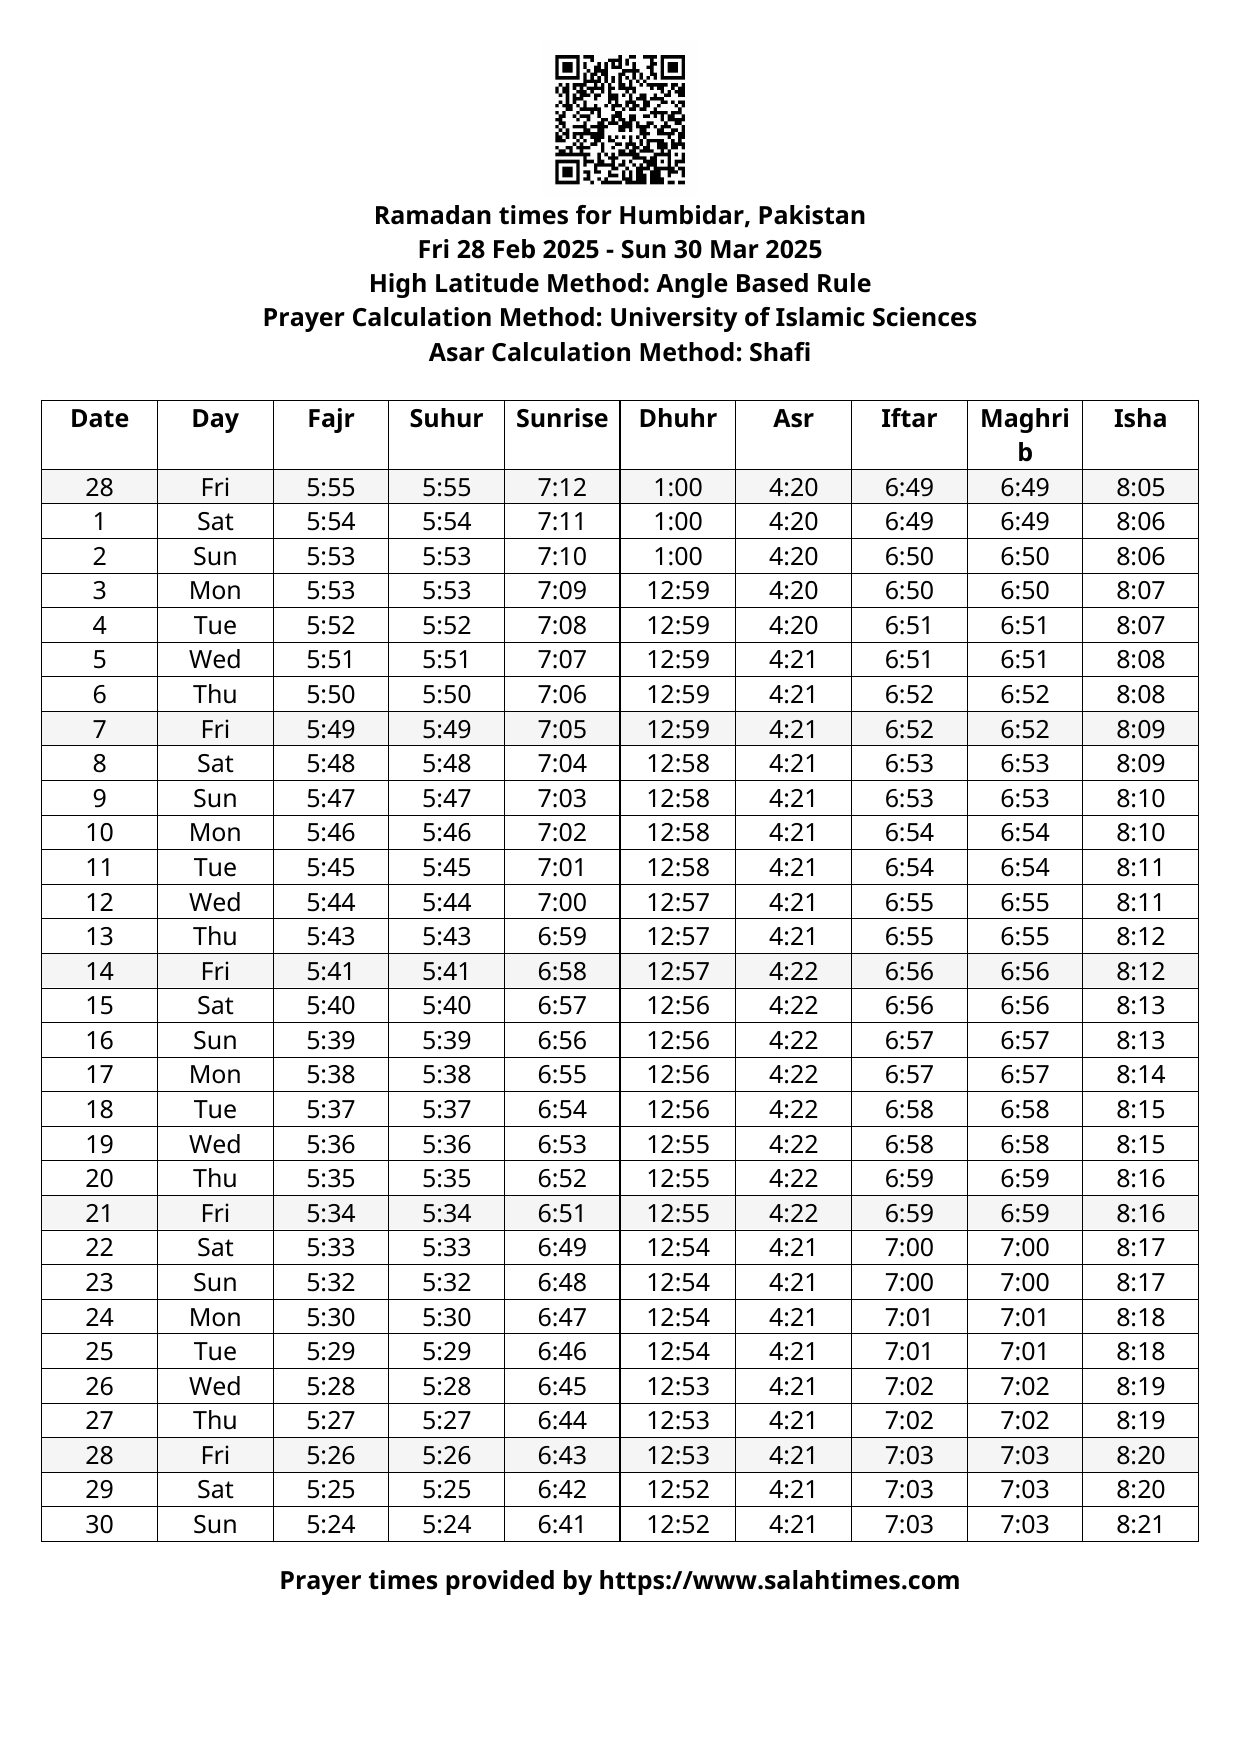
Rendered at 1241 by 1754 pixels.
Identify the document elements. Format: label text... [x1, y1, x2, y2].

table_cell 5:39 [389, 1023, 504, 1057]
table_cell 29 [42, 1473, 157, 1506]
table_cell 7:01 [505, 850, 619, 884]
table_cell 7:07 [505, 643, 619, 676]
table_cell 5:52 [389, 608, 504, 642]
table_cell 2 [42, 539, 157, 572]
table_cell 4:20 [736, 504, 851, 538]
table_cell 8:09 [1083, 712, 1198, 745]
table_cell 6:58 [852, 1127, 967, 1160]
table_cell 6:44 [505, 1404, 619, 1437]
table_cell 5:33 [389, 1231, 504, 1264]
table_cell 5:40 [274, 989, 388, 1022]
table_cell 12:59 [621, 608, 735, 642]
table_cell 8:07 [1083, 608, 1198, 642]
table_cell Fri [158, 1196, 273, 1229]
table_cell 4:21 [736, 919, 851, 953]
table_cell 8:06 [1083, 504, 1198, 538]
table_cell 4:22 [736, 1196, 851, 1229]
table_cell 5:38 [389, 1058, 504, 1091]
text Asar Calculation Method: Shafi [42, 334, 1198, 368]
table_cell 4:21 [736, 746, 851, 780]
table_cell 7:03 [968, 1473, 1082, 1506]
text Ramadan times for Humbidar, Pakistan [42, 198, 1198, 232]
table_cell 7:06 [505, 677, 619, 711]
table_cell 27 [42, 1404, 157, 1437]
table_cell 8:14 [1083, 1058, 1198, 1091]
table_cell 4:21 [736, 850, 851, 884]
table_cell 6:59 [852, 1196, 967, 1229]
table_header Maghrib [968, 401, 1082, 469]
table_cell 12:58 [621, 746, 735, 780]
table_cell 7:02 [852, 1369, 967, 1402]
table_cell 5:43 [389, 919, 504, 953]
table_cell 7:04 [505, 746, 619, 780]
table_cell 12:55 [621, 1161, 735, 1195]
table_cell 7 [42, 712, 157, 745]
table_cell 7:09 [505, 574, 619, 607]
text High Latitude Method: Angle Based Rule [42, 266, 1198, 300]
table_cell 6:52 [852, 677, 967, 711]
table_cell Mon [158, 1058, 273, 1091]
table_cell Sat [158, 1231, 273, 1264]
table_header Day [158, 401, 273, 469]
table_cell 7:00 [852, 1231, 967, 1264]
table_cell 7:03 [968, 1507, 1082, 1541]
table_cell 8:11 [1083, 850, 1198, 884]
table_cell 8:18 [1083, 1334, 1198, 1368]
table_cell 12:59 [621, 712, 735, 745]
table_cell Tue [158, 1092, 273, 1126]
table_cell 5:35 [274, 1161, 388, 1195]
table_cell Thu [158, 677, 273, 711]
table_cell 4:21 [736, 1300, 851, 1333]
table_cell 8:17 [1083, 1265, 1198, 1299]
table_cell Sun [158, 1265, 273, 1299]
table_cell 12:54 [621, 1231, 735, 1264]
table_cell 5:35 [389, 1161, 504, 1195]
table_cell 7:02 [505, 816, 619, 849]
table_cell 5:25 [389, 1473, 504, 1506]
table_cell 6:51 [968, 608, 1082, 642]
table_cell 28 [42, 1438, 157, 1472]
table_cell Tue [158, 608, 273, 642]
table_cell 7:00 [968, 1231, 1082, 1264]
table_cell 5:29 [274, 1334, 388, 1368]
table_cell 7:00 [505, 885, 619, 918]
table_cell 5:41 [389, 954, 504, 987]
table_cell 12:59 [621, 677, 735, 711]
table_header Isha [1083, 401, 1198, 469]
table_cell 5:44 [274, 885, 388, 918]
table_cell 6:54 [505, 1092, 619, 1126]
table_cell 8:18 [1083, 1300, 1198, 1333]
table_cell 4:22 [736, 954, 851, 987]
table_cell 4 [42, 608, 157, 642]
table_cell 5:40 [389, 989, 504, 1022]
table_cell 12:54 [621, 1334, 735, 1368]
table_cell 4:21 [736, 885, 851, 918]
table_cell 5:34 [274, 1196, 388, 1229]
table_cell 5:32 [274, 1265, 388, 1299]
table_cell 4:20 [736, 470, 851, 503]
table_cell 5:38 [274, 1058, 388, 1091]
table_cell 5:25 [274, 1473, 388, 1506]
table_cell 5:50 [389, 677, 504, 711]
table_cell 5:27 [389, 1404, 504, 1437]
table_cell 8:08 [1083, 643, 1198, 676]
table_cell 5:27 [274, 1404, 388, 1437]
table_cell Fri [158, 470, 273, 503]
table_cell 6:49 [968, 504, 1082, 538]
table_cell 12:53 [621, 1438, 735, 1472]
table_cell 12:56 [621, 989, 735, 1022]
table_cell 6:47 [505, 1300, 619, 1333]
table_cell Thu [158, 1161, 273, 1195]
table_cell Sat [158, 1473, 273, 1506]
table_cell 6:57 [968, 1058, 1082, 1091]
table_cell 8:16 [1083, 1161, 1198, 1195]
table_cell 5:44 [389, 885, 504, 918]
table_cell 12:55 [621, 1196, 735, 1229]
table_cell 5:54 [274, 504, 388, 538]
table_header Iftar [852, 401, 967, 469]
table_cell 20 [42, 1161, 157, 1195]
table_cell 6:55 [968, 919, 1082, 953]
table_cell 5:50 [274, 677, 388, 711]
table_cell 8:10 [1083, 781, 1198, 814]
table_cell 6:56 [505, 1023, 619, 1057]
table_cell 6:50 [968, 574, 1082, 607]
table_cell 4:21 [736, 712, 851, 745]
table_cell 6:49 [968, 470, 1082, 503]
table_cell 12 [42, 885, 157, 918]
table_header Fajr [274, 401, 388, 469]
table_cell 5:47 [389, 781, 504, 814]
table_cell 5:45 [274, 850, 388, 884]
table_cell 18 [42, 1092, 157, 1126]
table_cell 8:15 [1083, 1127, 1198, 1160]
table_cell 6:52 [505, 1161, 619, 1195]
table_cell 5:33 [274, 1231, 388, 1264]
table_cell 6:58 [968, 1092, 1082, 1126]
picture [542, 41, 699, 198]
table_cell 12:57 [621, 954, 735, 987]
table_cell 7:11 [505, 504, 619, 538]
table_cell 4:21 [736, 816, 851, 849]
table_cell 6:58 [852, 1092, 967, 1126]
table_cell 4:22 [736, 989, 851, 1022]
table_header Dhuhr [621, 401, 735, 469]
table_cell 6:54 [852, 850, 967, 884]
table_cell 7:10 [505, 539, 619, 572]
table_cell 6:51 [852, 643, 967, 676]
table_cell 6:55 [505, 1058, 619, 1091]
table_cell Thu [158, 1404, 273, 1437]
table_cell 5:48 [389, 746, 504, 780]
table_cell 7:01 [852, 1300, 967, 1333]
table_cell 6:58 [968, 1127, 1082, 1160]
table_cell 6:49 [852, 504, 967, 538]
table_cell 6:49 [505, 1231, 619, 1264]
table_cell 8:06 [1083, 539, 1198, 572]
table_cell 5:32 [389, 1265, 504, 1299]
table_cell 26 [42, 1369, 157, 1402]
table_cell 4:21 [736, 1369, 851, 1402]
table_cell 12:57 [621, 885, 735, 918]
table_cell 4:20 [736, 608, 851, 642]
table_cell 12:56 [621, 1092, 735, 1126]
table_cell 5:30 [389, 1300, 504, 1333]
table_cell 6:45 [505, 1369, 619, 1402]
table_cell 7:12 [505, 470, 619, 503]
table_cell 30 [42, 1507, 157, 1541]
table_cell 6:53 [968, 781, 1082, 814]
table_cell 5:53 [274, 539, 388, 572]
table_cell Sat [158, 504, 273, 538]
table_cell 6:41 [505, 1507, 619, 1541]
table_cell 7:03 [505, 781, 619, 814]
table_cell 13 [42, 919, 157, 953]
table_cell 7:01 [852, 1334, 967, 1368]
table_cell 6:43 [505, 1438, 619, 1472]
table_cell 5:28 [274, 1369, 388, 1402]
table_cell 12:54 [621, 1265, 735, 1299]
table_cell 4:22 [736, 1023, 851, 1057]
table_cell 5:36 [389, 1127, 504, 1160]
table_cell 4:22 [736, 1092, 851, 1126]
table_cell 12:57 [621, 919, 735, 953]
table_cell 6:55 [852, 919, 967, 953]
table_cell Wed [158, 643, 273, 676]
table_cell 8:12 [1083, 954, 1198, 987]
table_cell 12:58 [621, 816, 735, 849]
table_cell 4:21 [736, 1231, 851, 1264]
table_cell 5:41 [274, 954, 388, 987]
table_cell Sat [158, 989, 273, 1022]
table_cell 6:56 [852, 954, 967, 987]
table_cell 5:37 [389, 1092, 504, 1126]
table_cell 6:56 [968, 989, 1082, 1022]
table_cell 7:03 [852, 1507, 967, 1541]
table_cell 16 [42, 1023, 157, 1057]
table_cell Sun [158, 1507, 273, 1541]
table_cell 8:19 [1083, 1369, 1198, 1402]
table_cell 5:26 [389, 1438, 504, 1472]
table_cell Mon [158, 816, 273, 849]
table_cell 4:20 [736, 539, 851, 572]
table_cell 8:16 [1083, 1196, 1198, 1229]
table_cell 5:43 [274, 919, 388, 953]
table_cell 8:15 [1083, 1092, 1198, 1126]
table_cell 12:58 [621, 850, 735, 884]
table_cell 6:57 [505, 989, 619, 1022]
table_cell 8:07 [1083, 574, 1198, 607]
table_cell 5:36 [274, 1127, 388, 1160]
table_cell Wed [158, 885, 273, 918]
table_cell 15 [42, 989, 157, 1022]
table_cell 5:24 [274, 1507, 388, 1541]
table_cell 12:55 [621, 1127, 735, 1160]
table_cell 5:51 [389, 643, 504, 676]
table_cell 5:52 [274, 608, 388, 642]
table_cell 5:49 [274, 712, 388, 745]
table_cell 6:54 [968, 816, 1082, 849]
table_cell 6:51 [505, 1196, 619, 1229]
table_cell 5:37 [274, 1092, 388, 1126]
table_cell 23 [42, 1265, 157, 1299]
table_cell Fri [158, 712, 273, 745]
table_cell 6:46 [505, 1334, 619, 1368]
table_cell 22 [42, 1231, 157, 1264]
table_cell 6:53 [852, 746, 967, 780]
table_cell 8:11 [1083, 885, 1198, 918]
table_cell 4:21 [736, 781, 851, 814]
table_cell 8:19 [1083, 1404, 1198, 1437]
table_cell 5:53 [389, 574, 504, 607]
table_cell 1:00 [621, 539, 735, 572]
table_cell 7:05 [505, 712, 619, 745]
table_cell 5:49 [389, 712, 504, 745]
table_cell 6:52 [852, 712, 967, 745]
table_cell 7:01 [968, 1300, 1082, 1333]
table_cell Tue [158, 850, 273, 884]
table_header Sunrise [505, 401, 619, 469]
table_cell 5:45 [389, 850, 504, 884]
table_cell 8:05 [1083, 470, 1198, 503]
table_cell 8:13 [1083, 989, 1198, 1022]
table_cell 12:54 [621, 1300, 735, 1333]
table_cell 12:52 [621, 1507, 735, 1541]
table_cell 8:10 [1083, 816, 1198, 849]
table_cell 7:02 [852, 1404, 967, 1437]
table_cell 21 [42, 1196, 157, 1229]
table_cell 4:21 [736, 1438, 851, 1472]
table_cell 6:53 [968, 746, 1082, 780]
table_header Suhur [389, 401, 504, 469]
table_cell 19 [42, 1127, 157, 1160]
table_cell 5:46 [389, 816, 504, 849]
table_cell 6:54 [852, 816, 967, 849]
table_cell 9 [42, 781, 157, 814]
table_cell 8:17 [1083, 1231, 1198, 1264]
table_cell 5:26 [274, 1438, 388, 1472]
table_cell 5:28 [389, 1369, 504, 1402]
table_cell 5:46 [274, 816, 388, 849]
table_cell 12:52 [621, 1473, 735, 1506]
table_cell Fri [158, 1438, 273, 1472]
table_cell 14 [42, 954, 157, 987]
table_cell 6:59 [968, 1196, 1082, 1229]
table_cell Mon [158, 574, 273, 607]
table_cell Fri [158, 954, 273, 987]
table_cell 6:48 [505, 1265, 619, 1299]
table_cell 6:55 [852, 885, 967, 918]
table_cell 17 [42, 1058, 157, 1091]
table_cell 7:03 [968, 1438, 1082, 1472]
table_cell 7:02 [968, 1404, 1082, 1437]
table_cell 5:34 [389, 1196, 504, 1229]
table_cell 4:22 [736, 1127, 851, 1160]
table_cell 11 [42, 850, 157, 884]
table_cell 5:55 [274, 470, 388, 503]
table_cell 12:53 [621, 1369, 735, 1402]
table_cell Thu [158, 919, 273, 953]
table_cell 7:02 [968, 1369, 1082, 1402]
table_cell 12:53 [621, 1404, 735, 1437]
table_cell 5:48 [274, 746, 388, 780]
table_cell 6:56 [968, 954, 1082, 987]
table_cell 1:00 [621, 504, 735, 538]
table_cell 4:20 [736, 574, 851, 607]
table_cell 6:59 [968, 1161, 1082, 1195]
table_cell 6:50 [852, 574, 967, 607]
table_cell 5:39 [274, 1023, 388, 1057]
table_cell 7:08 [505, 608, 619, 642]
table_cell 6:52 [968, 712, 1082, 745]
table_cell Wed [158, 1369, 273, 1402]
table_cell 7:03 [852, 1438, 967, 1472]
table_cell 12:56 [621, 1058, 735, 1091]
table_cell 6:55 [968, 885, 1082, 918]
table_header Date [42, 401, 157, 469]
table_cell 6:59 [505, 919, 619, 953]
table_cell 6:50 [852, 539, 967, 572]
table_cell 8:20 [1083, 1473, 1198, 1506]
table_header Asr [736, 401, 851, 469]
table_cell 6:49 [852, 470, 967, 503]
table_cell 3 [42, 574, 157, 607]
table_cell 10 [42, 816, 157, 849]
table_cell 8:09 [1083, 746, 1198, 780]
table_cell 8:13 [1083, 1023, 1198, 1057]
table_cell 4:22 [736, 1058, 851, 1091]
table_cell 4:21 [736, 1334, 851, 1368]
table_cell 6:57 [968, 1023, 1082, 1057]
table_cell 12:58 [621, 781, 735, 814]
table_cell 6:51 [852, 608, 967, 642]
table_cell 5:53 [389, 539, 504, 572]
table_cell 4:21 [736, 677, 851, 711]
table_cell 5:54 [389, 504, 504, 538]
table_cell 6:51 [968, 643, 1082, 676]
table_cell Sun [158, 539, 273, 572]
table_cell 6:58 [505, 954, 619, 987]
table_cell 5:51 [274, 643, 388, 676]
table_cell Sun [158, 781, 273, 814]
table_cell 5:24 [389, 1507, 504, 1541]
table_cell Mon [158, 1300, 273, 1333]
table_cell 4:21 [736, 1473, 851, 1506]
table_cell 1:00 [621, 470, 735, 503]
text Fri 28 Feb 2025 - Sun 30 Mar 2025 [42, 232, 1198, 266]
table_cell 6:57 [852, 1023, 967, 1057]
table_cell 24 [42, 1300, 157, 1333]
table_cell 6:57 [852, 1058, 967, 1091]
text Prayer Calculation Method: University of Islamic Sciences [42, 300, 1198, 334]
table_cell 6:52 [968, 677, 1082, 711]
table_cell 4:22 [736, 1161, 851, 1195]
table_cell 6:53 [852, 781, 967, 814]
table_cell 4:21 [736, 643, 851, 676]
table_cell Wed [158, 1127, 273, 1160]
table_cell 8:08 [1083, 677, 1198, 711]
table_cell 8:20 [1083, 1438, 1198, 1472]
table_cell 8 [42, 746, 157, 780]
table_cell 4:21 [736, 1265, 851, 1299]
table_cell 6:50 [968, 539, 1082, 572]
table_cell 6:54 [968, 850, 1082, 884]
table_cell 6 [42, 677, 157, 711]
table_cell 4:21 [736, 1404, 851, 1437]
table_cell 7:01 [968, 1334, 1082, 1368]
table_cell 7:03 [852, 1473, 967, 1506]
table_cell 4:21 [736, 1507, 851, 1541]
table_cell 6:42 [505, 1473, 619, 1506]
table_cell 5 [42, 643, 157, 676]
table_cell 12:59 [621, 643, 735, 676]
table_cell 5:53 [274, 574, 388, 607]
table_cell 5:55 [389, 470, 504, 503]
table_cell Sat [158, 746, 273, 780]
table_cell 7:00 [852, 1265, 967, 1299]
table_cell 6:53 [505, 1127, 619, 1160]
table_cell 5:47 [274, 781, 388, 814]
table_cell 12:56 [621, 1023, 735, 1057]
table_cell 5:29 [389, 1334, 504, 1368]
table_cell 7:00 [968, 1265, 1082, 1299]
table_cell 25 [42, 1334, 157, 1368]
table_cell 1 [42, 504, 157, 538]
table_cell 6:59 [852, 1161, 967, 1195]
table_cell 12:59 [621, 574, 735, 607]
table_cell 28 [42, 470, 157, 503]
table_cell 8:21 [1083, 1507, 1198, 1541]
table_cell 8:12 [1083, 919, 1198, 953]
table_cell 6:56 [852, 989, 967, 1022]
text Prayer times provided by https://www.salahtimes.com [42, 1563, 1198, 1597]
table_cell 5:30 [274, 1300, 388, 1333]
table_cell Tue [158, 1334, 273, 1368]
table_cell Sun [158, 1023, 273, 1057]
